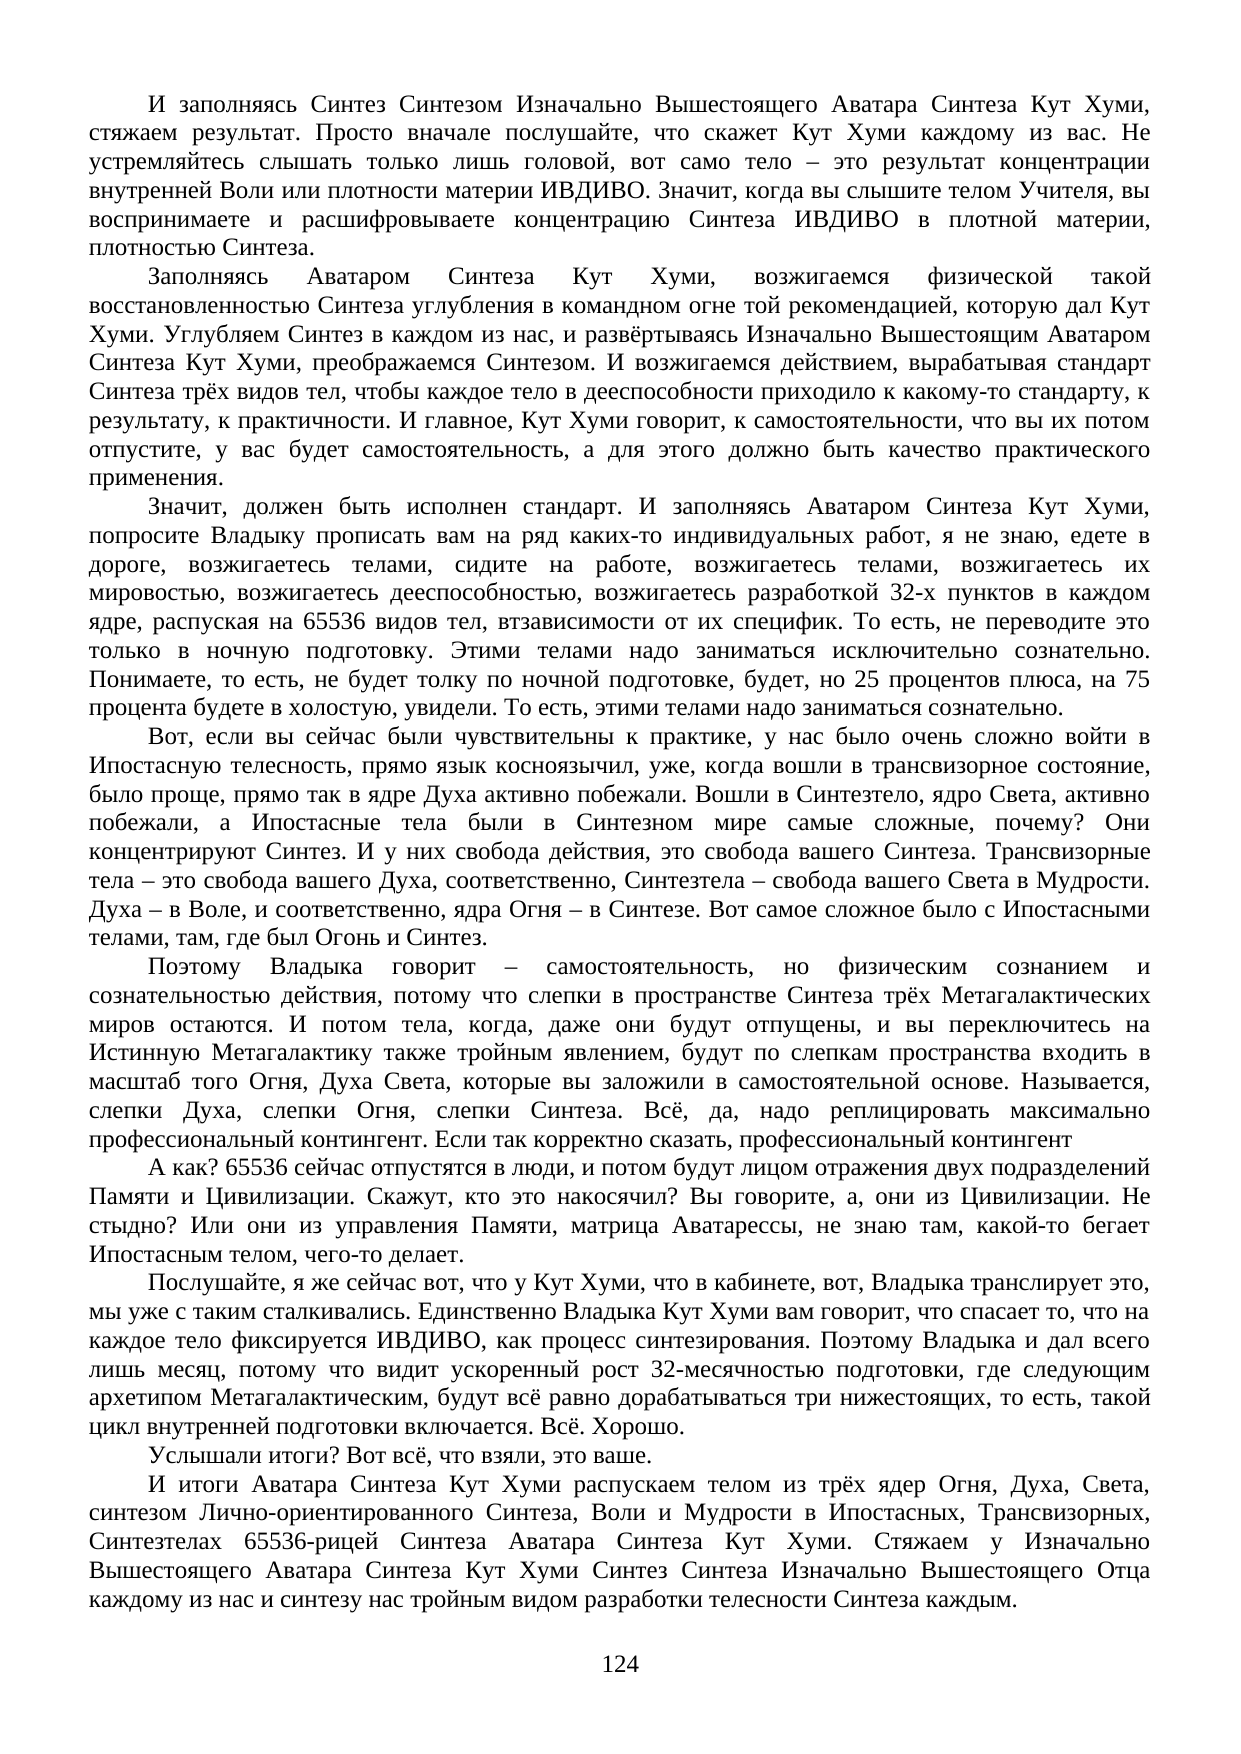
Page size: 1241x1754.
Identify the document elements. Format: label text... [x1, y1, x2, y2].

text И заполняясь Синтез Синтезом Изначально Вышестоящего Аватара Синтеза Кут Хуми, стяжаем результат. Просто вначале послушайте, что скажет Кут Хуми каждому из вас. Не устремляйтесь слышать только лишь головой, вот само тело – это результат концентрации внутренней Воли или плотности материи ИВДИВО. Значит, когда вы слышите телом Учителя, вы воспринимаете и расшифровываете концентрацию Синтеза ИВДИВО в плотной материи, плотностью Синтеза. [89, 89, 1152, 261]
text Вот, если вы сейчас были чувствительны к практике, у нас было очень сложно войти в Ипостасную телесность, прямо язык косноязычил, уже, когда вошли в трансвизорное состояние, было проще, прямо так в ядре Духа активно побежали. Вошли в Синтезтело, ядро Света, активно побежали, а Ипостасные тела были в Синтезном мире самые сложные, почему? Они концентрируют Синтез. И у них свобода действия, это свобода вашего Синтеза. Трансвизорные тела – это свобода вашего Духа, соответственно, Синтезтела – свобода вашего Света в Мудрости. Духа – в Воле, и соответственно, ядра Огня – в Синтезе. Вот самое сложное было с Ипостасными телами, там, где был Огонь и Синтез. [89, 721, 1152, 951]
text Услышали итоги? Вот всё, что взяли, это ваше. [89, 1440, 1152, 1469]
text Поэтому Владыка говорит – самостоятельность, но физическим сознанием и сознательностью действия, потому что слепки в пространстве Синтеза трёх Метагалактических миров остаются. И потом тела, когда, даже они будут отпущены, и вы переключитесь на Истинную Метагалактику также тройным явлением, будут по слепкам пространства входить в масштаб того Огня, Духа Света, которые вы заложили в самостоятельной основе. Называется, слепки Духа, слепки Огня, слепки Синтеза. Всё, да, надо реплицировать максимально профессиональный контингент. Если так корректно сказать, профессиональный контингент [89, 951, 1152, 1152]
text И итоги Аватара Синтеза Кут Хуми распускаем телом из трёх ядер Огня, Духа, Света, синтезом Лично-ориентированного Синтеза, Воли и Мудрости в Ипостасных, Трансвизорных, Синтезтелах 65536-рицей Синтеза Аватара Синтеза Кут Хуми. Стяжаем у Изначально Вышестоящего Аватара Синтеза Кут Хуми Синтез Синтеза Изначально Вышестоящего Отца каждому из нас и синтезу нас тройным видом разработки телесности Синтеза каждым. [89, 1469, 1152, 1612]
text Послушайте, я же сейчас вот, что у Кут Хуми, что в кабинете, вот, Владыка транслирует это, мы уже с таким сталкивались. Единственно Владыка Кут Хуми вам говорит, что спасает то, что на каждое тело фиксируется ИВДИВО, как процесс синтезирования. Поэтому Владыка и дал всего лишь месяц, потому что видит ускоренный рост 32-месячностью подготовки, где следующим архетипом Метагалактическим, будут всё равно дорабатываться три нижестоящих, то есть, такой цикл внутренней подготовки включается. Всё. Хорошо. [89, 1267, 1152, 1440]
text А как? 65536 сейчас отпустятся в люди, и потом будут лицом отражения двух подразделений Памяти и Цивилизации. Скажут, кто это накосячил? Вы говорите, а, они из Цивилизации. Не стыдно? Или они из управления Памяти, матрица Аватарессы, не знаю там, какой-то бегает Ипостасным телом, чего-то делает. [89, 1152, 1152, 1267]
text Значит, должен быть исполнен стандарт. И заполняясь Аватаром Синтеза Кут Хуми, попросите Владыку прописать вам на ряд каких-то индивидуальных работ, я не знаю, едете в дороге, возжигаетесь телами, сидите на работе, возжигаетесь телами, возжигаетесь их мировостью, возжигаетесь дееспособностью, возжигаетесь разработкой 32-х пунктов в каждом ядре, распуская на 65536 видов тел, втзависимости от их специфик. То есть, не переводите это только в ночную подготовку. Этими телами надо заниматься исключительно сознательно. Понимаете, то есть, не будет толку по ночной подготовке, будет, но 25 процентов плюса, на 75 процента будете в холостую, увидели. То есть, этими телами надо заниматься сознательно. [89, 491, 1152, 721]
text Заполняясь Аватаром Синтеза Кут Хуми, возжигаемся физической такой восстановленностью Синтеза углубления в командном огне той рекомендацией, которую дал Кут Хуми. Углубляем Синтез в каждом из нас, и развёртываясь Изначально Вышестоящим Аватаром Синтеза Кут Хуми, преображаемся Синтезом. И возжигаемся действием, вырабатывая стандарт Синтеза трёх видов тел, чтобы каждое тело в дееспособности приходило к какому-то стандарту, к результату, к практичности. И главное, Кут Хуми говорит, к самостоятельности, что вы их потом отпустите, у вас будет самостоятельность, а для этого должно быть качество практического применения. [89, 261, 1152, 491]
